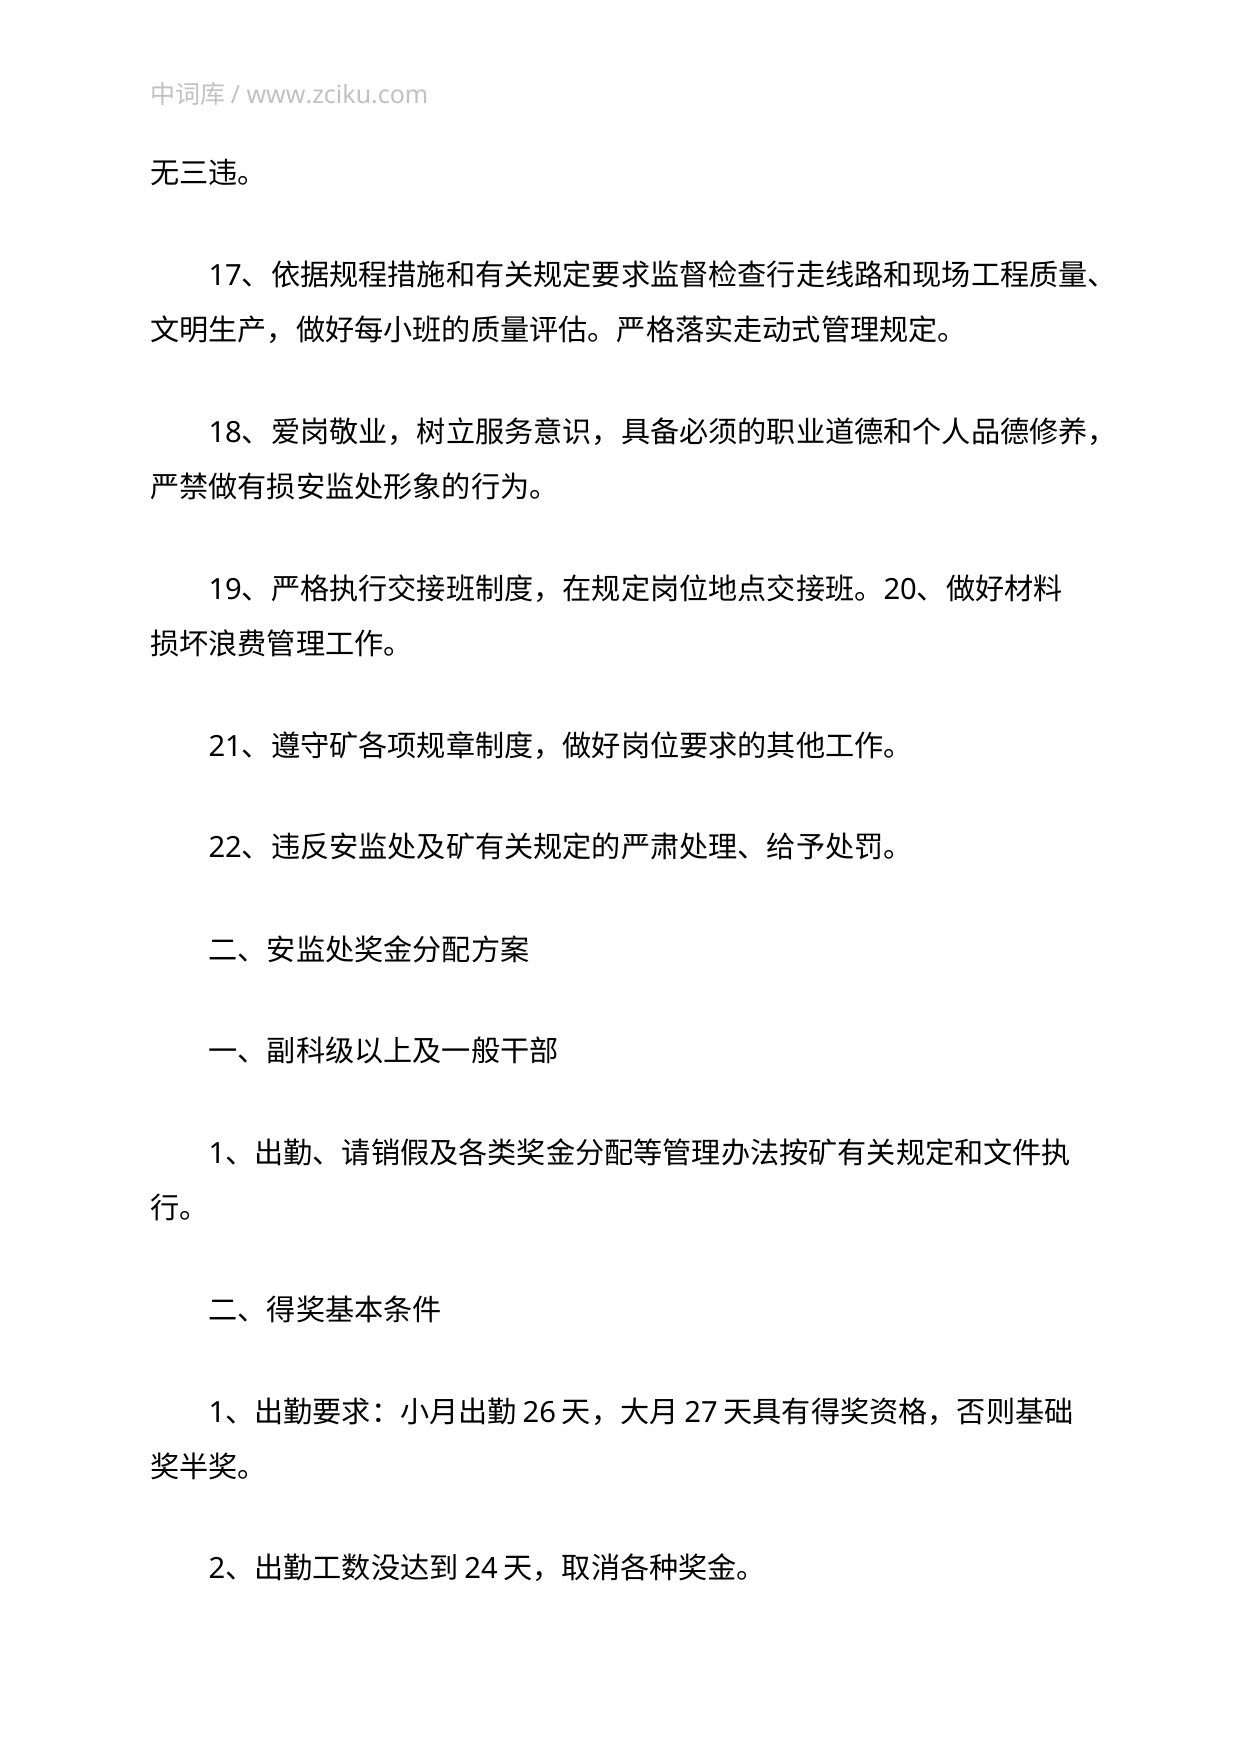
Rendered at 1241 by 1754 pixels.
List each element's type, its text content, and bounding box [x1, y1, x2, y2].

text 二、安监处奖金分配方案 [150, 926, 1090, 968]
text 17、依据规程措施和有关规定要求监督检查行走线路和现场工程质量、文明生产，做好每小班的质量评估。严格落实走动式管理规定。 [150, 252, 1090, 349]
text 19、严格执行交接班制度，在规定岗位地点交接班。20、做好材料损坏浪费管理工作。 [150, 565, 1090, 663]
text 2、出勤工数没达到24天，取消各种奖金。 [150, 1545, 1090, 1587]
text 1、出勤要求：小月出勤26天，大月27天具有得奖资格，否则基础奖半奖。 [150, 1388, 1090, 1485]
text 一、副科级以上及一般干部 [150, 1028, 1090, 1070]
text 22、违反安监处及矿有关规定的严肃处理、给予处罚。 [150, 824, 1090, 866]
text 21、遵守矿各项规章制度，做好岗位要求的其他工作。 [150, 722, 1090, 764]
text 18、爱岗敬业，树立服务意识，具备必须的职业道德和个人品德修养，严禁做有损安监处形象的行为。 [150, 408, 1090, 506]
text 二、得奖基本条件 [150, 1286, 1090, 1329]
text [150, 150, 1090, 192]
text 1、出勤、请销假及各类奖金分配等管理办法按矿有关规定和文件执行。 [150, 1129, 1090, 1227]
